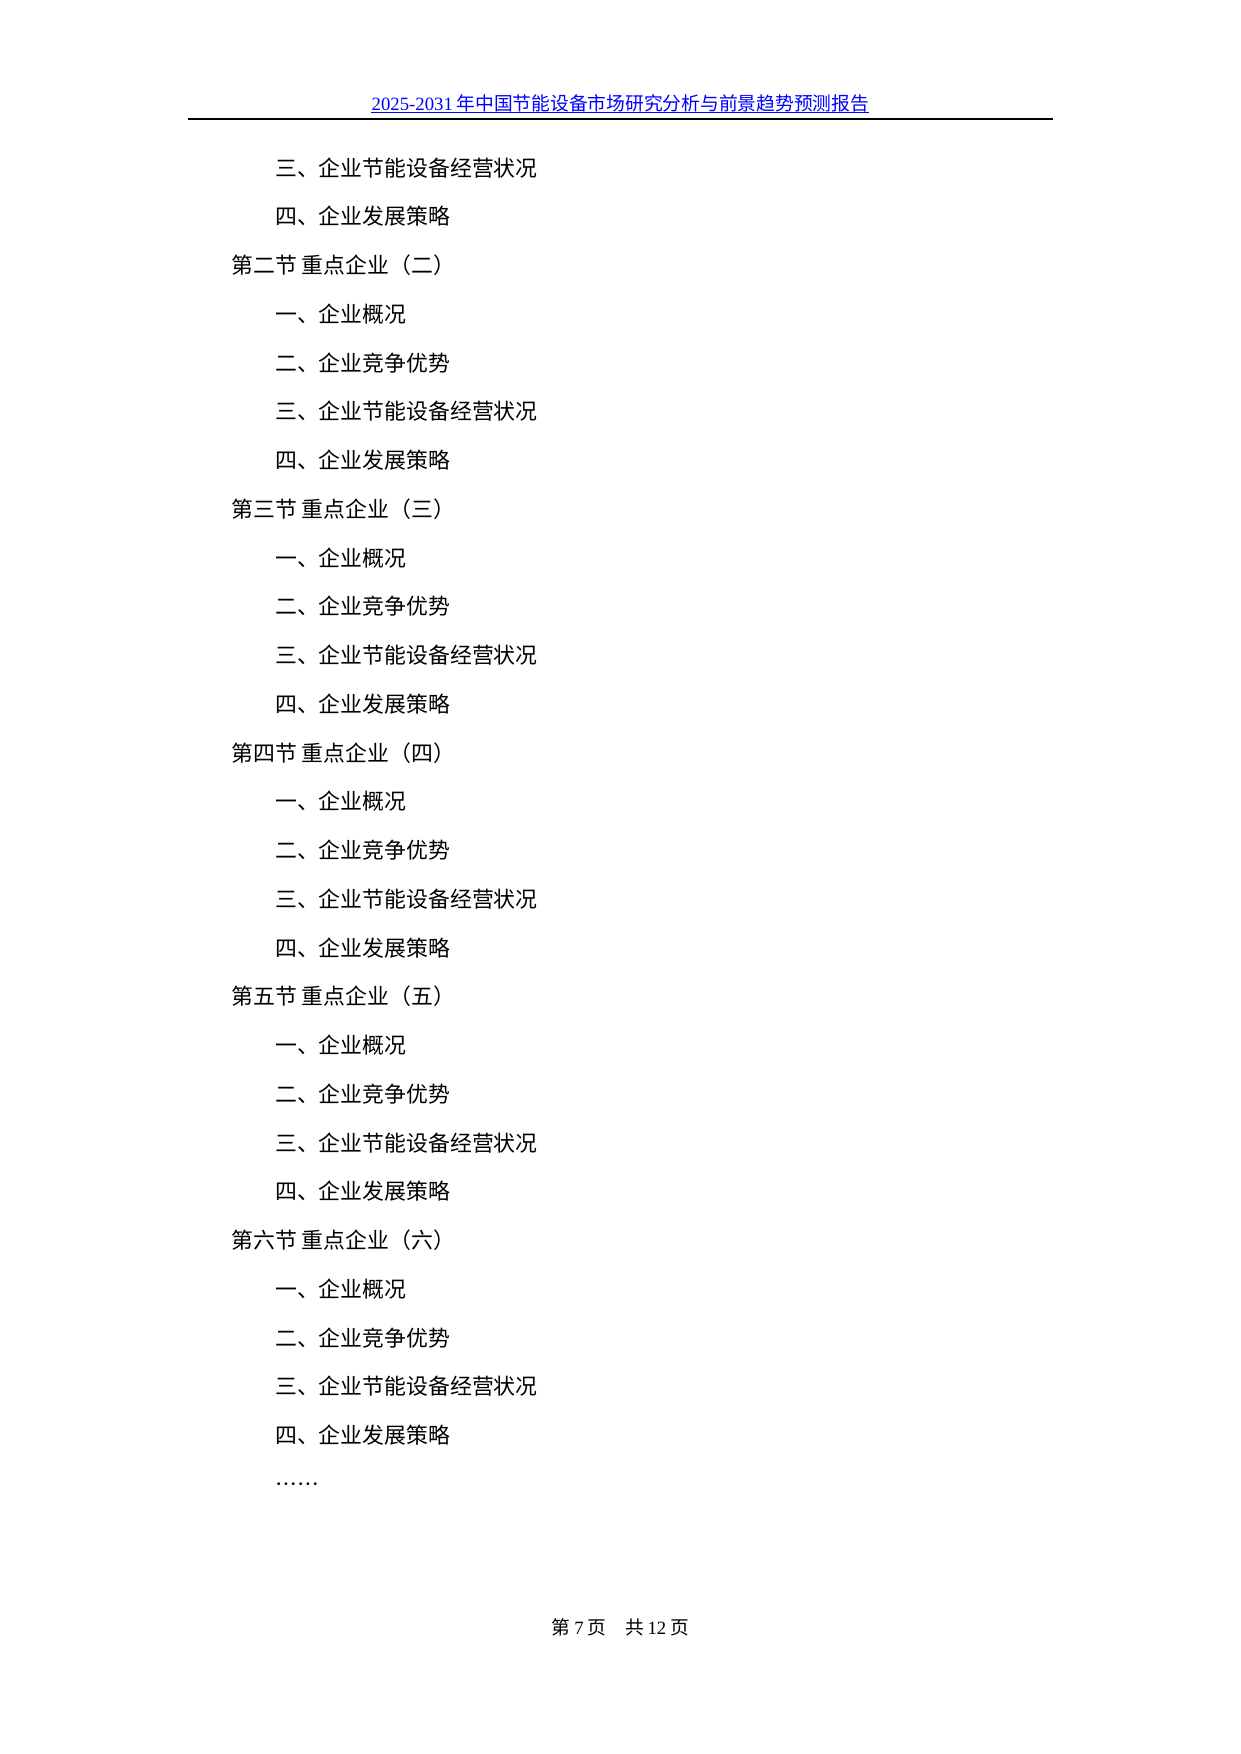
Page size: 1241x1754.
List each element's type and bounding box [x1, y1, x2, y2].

text [187, 150, 1053, 1499]
